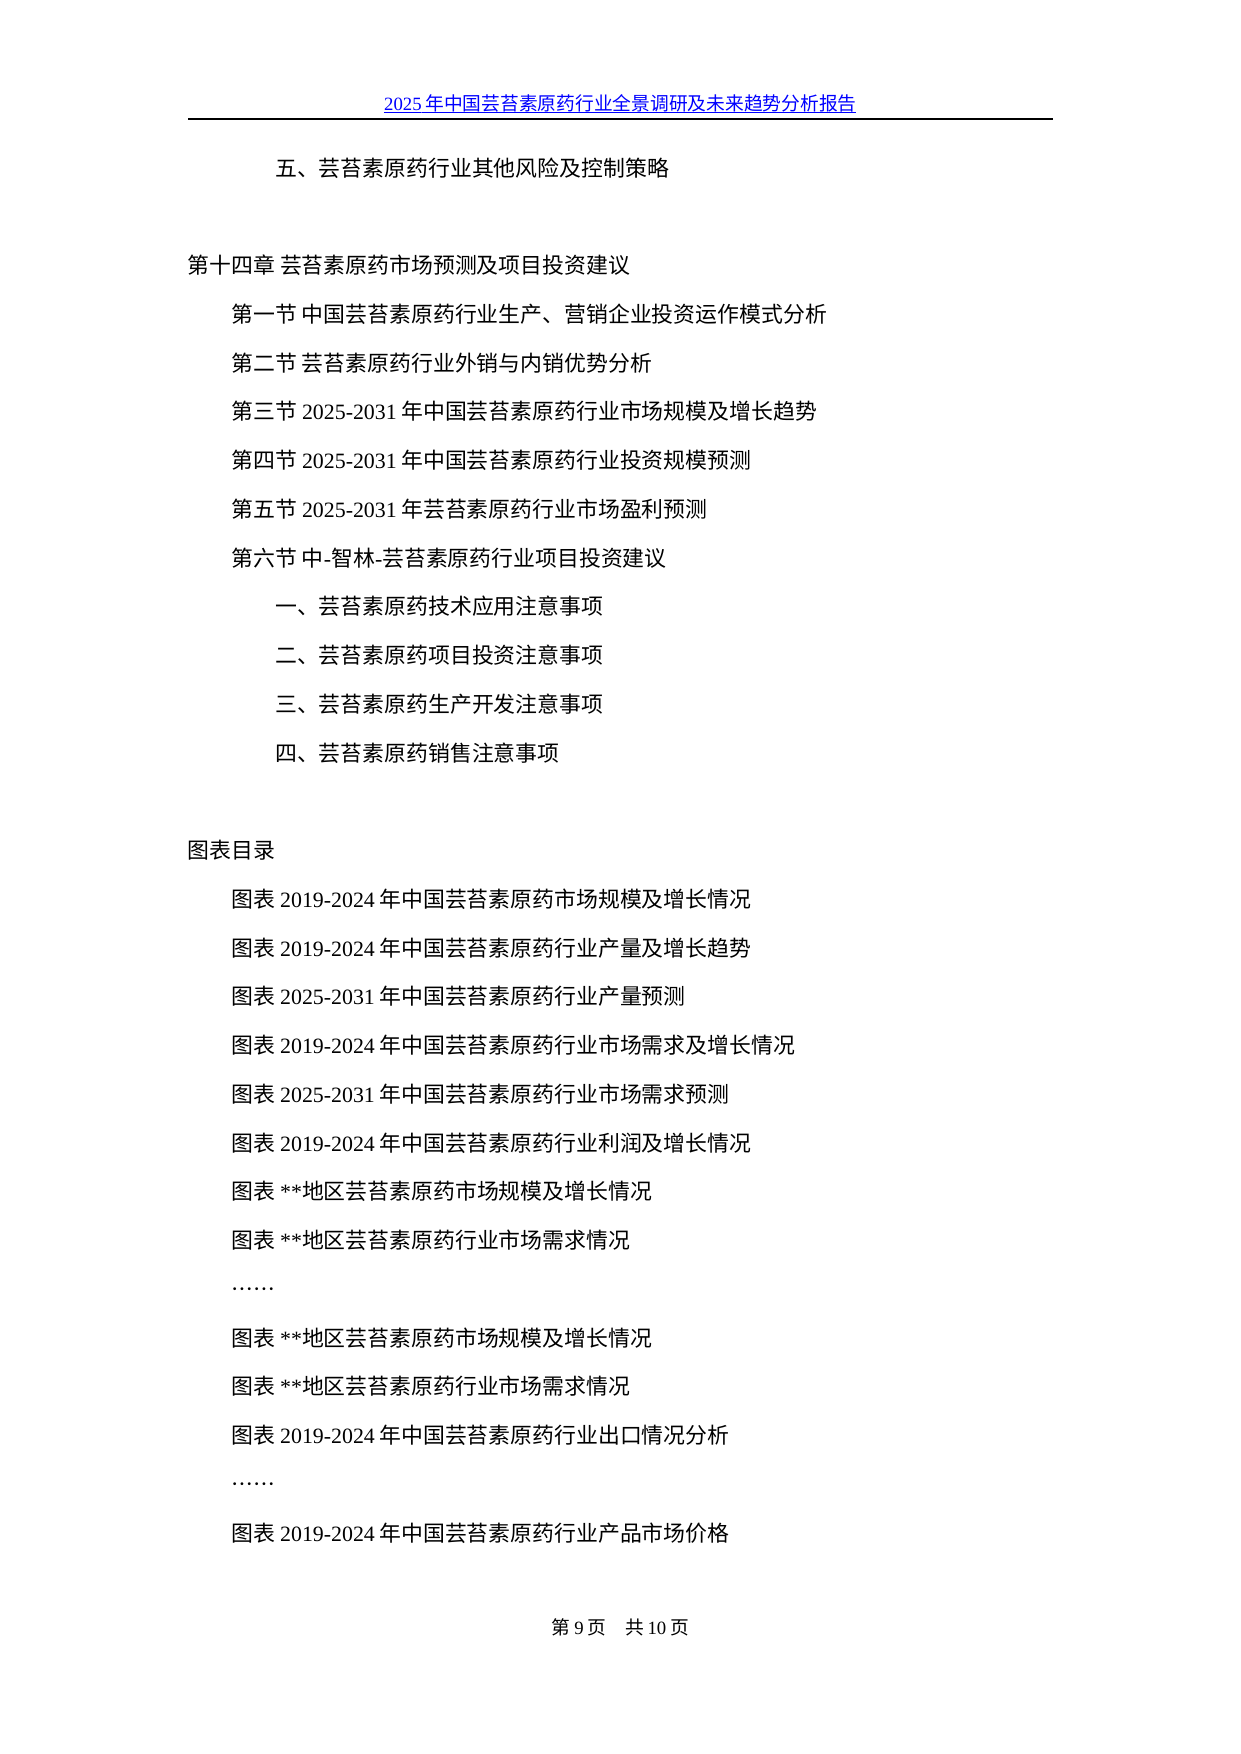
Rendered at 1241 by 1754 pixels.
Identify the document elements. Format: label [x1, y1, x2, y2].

text [187, 150, 1053, 1548]
